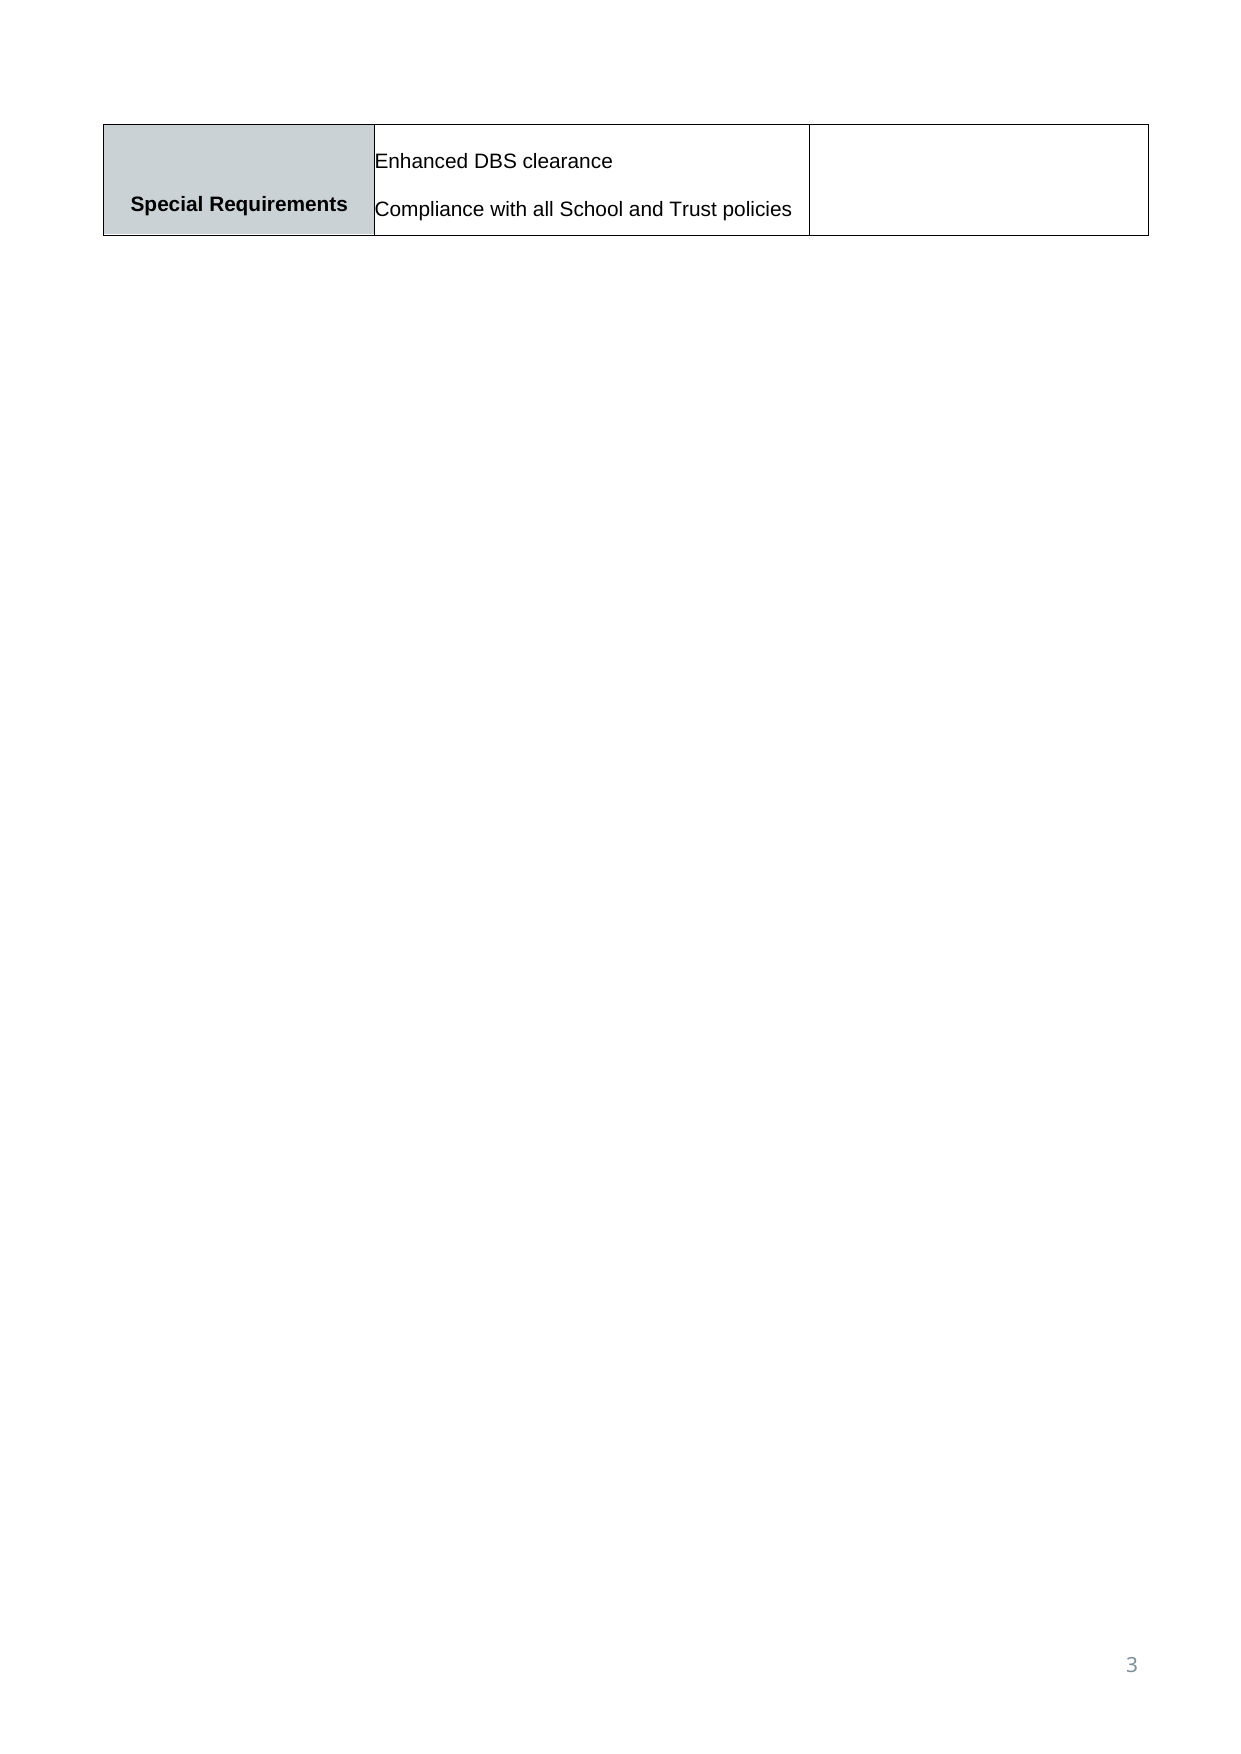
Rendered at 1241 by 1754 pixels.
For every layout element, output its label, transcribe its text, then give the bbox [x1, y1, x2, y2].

table_cell Special Requirements [104, 125, 374, 234]
table_cell [810, 125, 1148, 234]
table_cell Enhanced DBS clearance Compliance with all School and Trust policies [375, 125, 809, 234]
